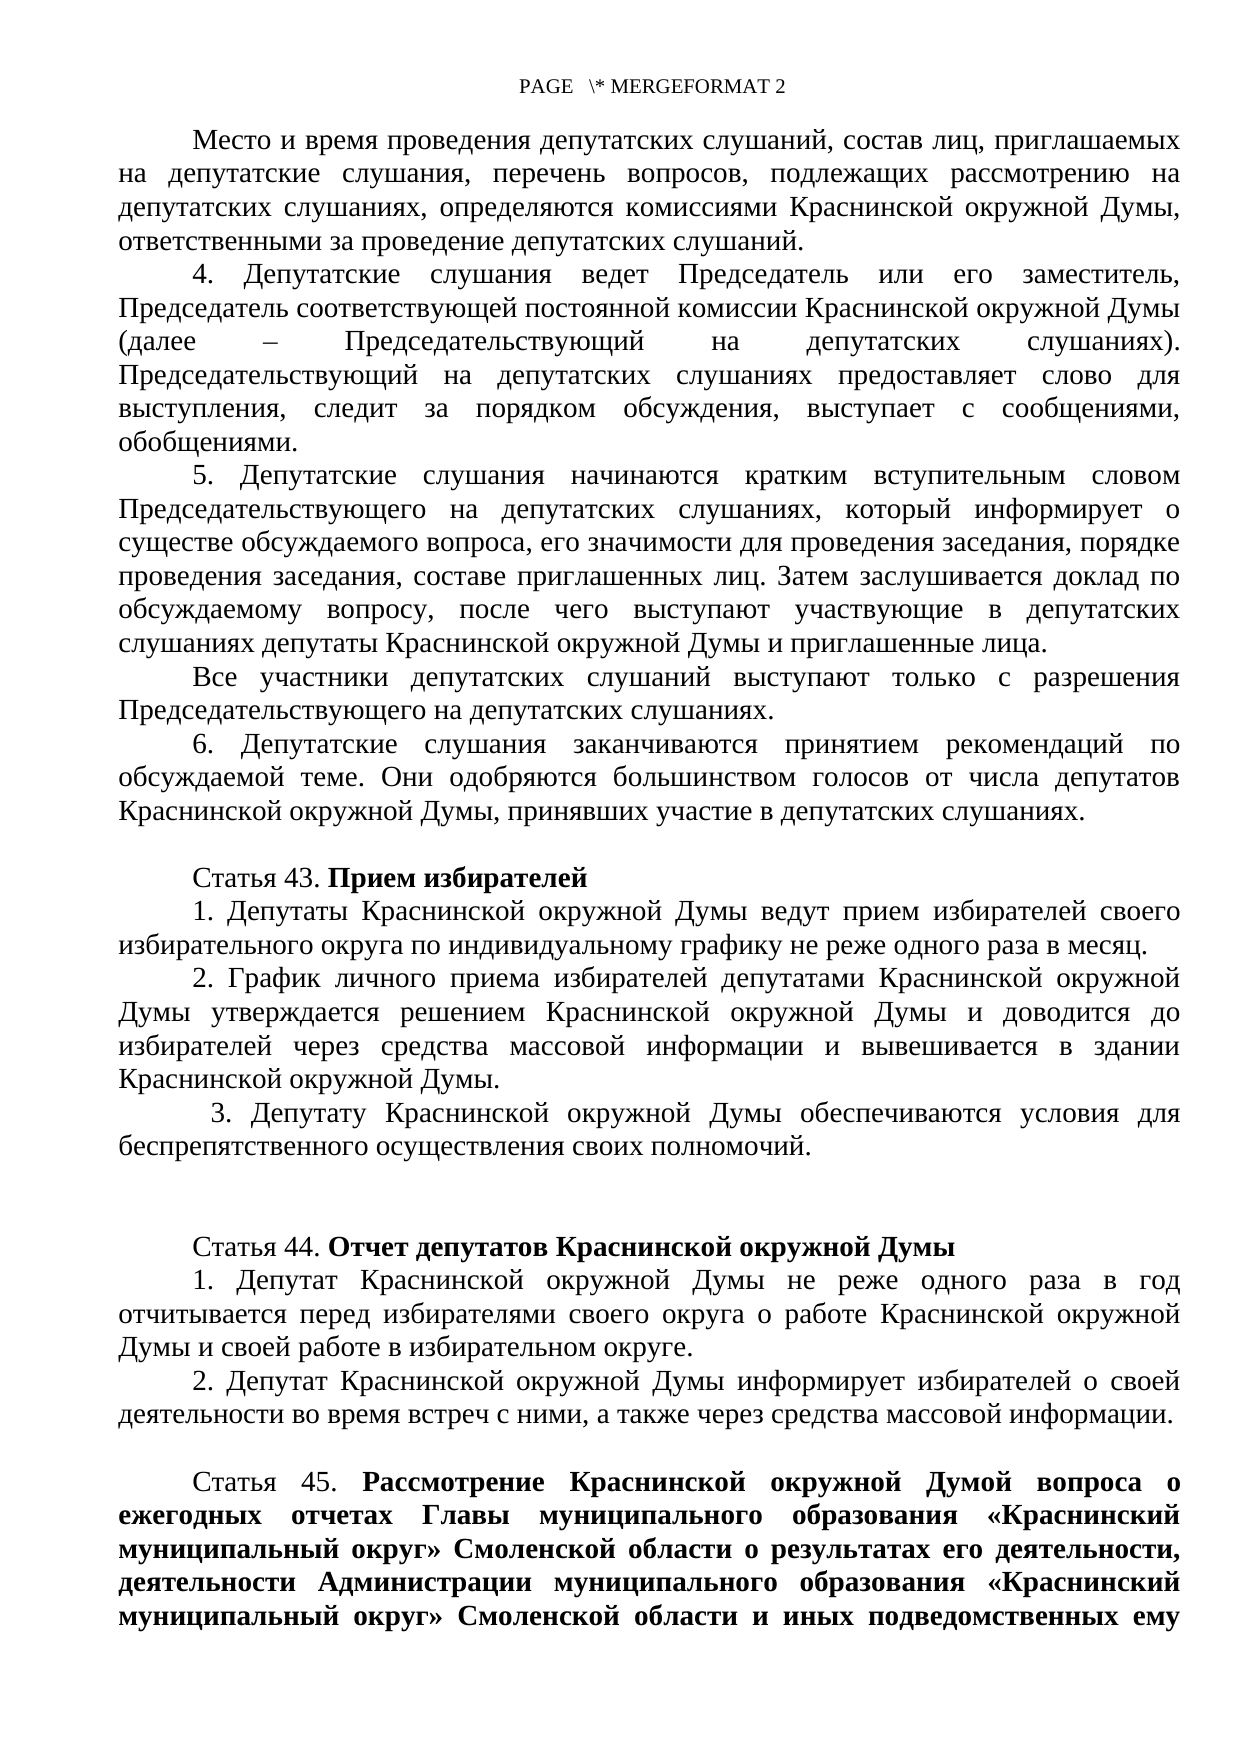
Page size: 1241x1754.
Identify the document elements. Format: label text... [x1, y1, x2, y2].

text 1. Депутат Краснинской окружной Думы не реже одного раза в год отчитывается перед избирателями своего округа о работе Краснинской окружной Думы и своей работе в избирательном округе. [118, 1262, 1181, 1363]
text 2. График личного приема избирателей депутатами Краснинской окружной Думы утверждается решением Краснинской окружной Думы и доводится до избирателей через средства массовой информации и вывешивается в здании Краснинской окружной Думы. [118, 961, 1181, 1095]
text 3. Депутату Краснинской окружной Думы обеспечиваются условия для беспрепятственного осуществления своих полномочий. [118, 1095, 1181, 1162]
text 6. Депутатские слушания заканчиваются принятием рекомендаций по обсуждаемой теме. Они одобряются большинством голосов от числа депутатов Краснинской окружной Думы, принявших участие в депутатских слушаниях. [118, 726, 1181, 826]
text 4. Депутатские слушания ведет Председатель или его заместитель, Председатель соответствующей постоянной комиссии Краснинской окружной Думы (далее – Председательствующий на депутатских слушаниях). Председательствующий на депутатских слушаниях предоставляет слово для выступления, следит за порядком обсуждения, выступает с сообщениями, обобщениями. [118, 256, 1181, 457]
text Место и время проведения депутатских слушаний, состав лиц, приглашаемых на депутатские слушания, перечень вопросов, подлежащих рассмотрению на депутатских слушаниях, определяются комиссиями Краснинской окружной Думы, ответственными за проведение депутатских слушаний. [118, 122, 1181, 256]
text Статья 43. Прием избирателей [118, 860, 1181, 893]
text 5. Депутатские слушания начинаются кратким вступительным словом Председательствующего на депутатских слушаниях, который информирует о существе обсуждаемого вопроса, его значимости для проведения заседания, порядке проведения заседания, составе приглашенных лиц. Затем заслушивается доклад по обсуждаемому вопросу, после чего выступают участвующие в депутатских слушаниях депутаты Краснинской окружной Думы и приглашенные лица. [118, 457, 1181, 659]
text 1. Депутаты Краснинской окружной Думы ведут прием избирателей своего избирательного округа по индивидуальному графику не реже одного раза в месяц. [118, 893, 1181, 961]
text Статья 44. Отчет депутатов Краснинской окружной Думы [118, 1229, 1181, 1262]
text 2. Депутат Краснинской окружной Думы информирует избирателей о своей деятельности во время встреч с ними, а также через средства массовой информации. [118, 1363, 1181, 1430]
text Все участники депутатских слушаний выступают только с разрешения Председательствующего на депутатских слушаниях. [118, 659, 1181, 726]
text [118, 1464, 1181, 1631]
